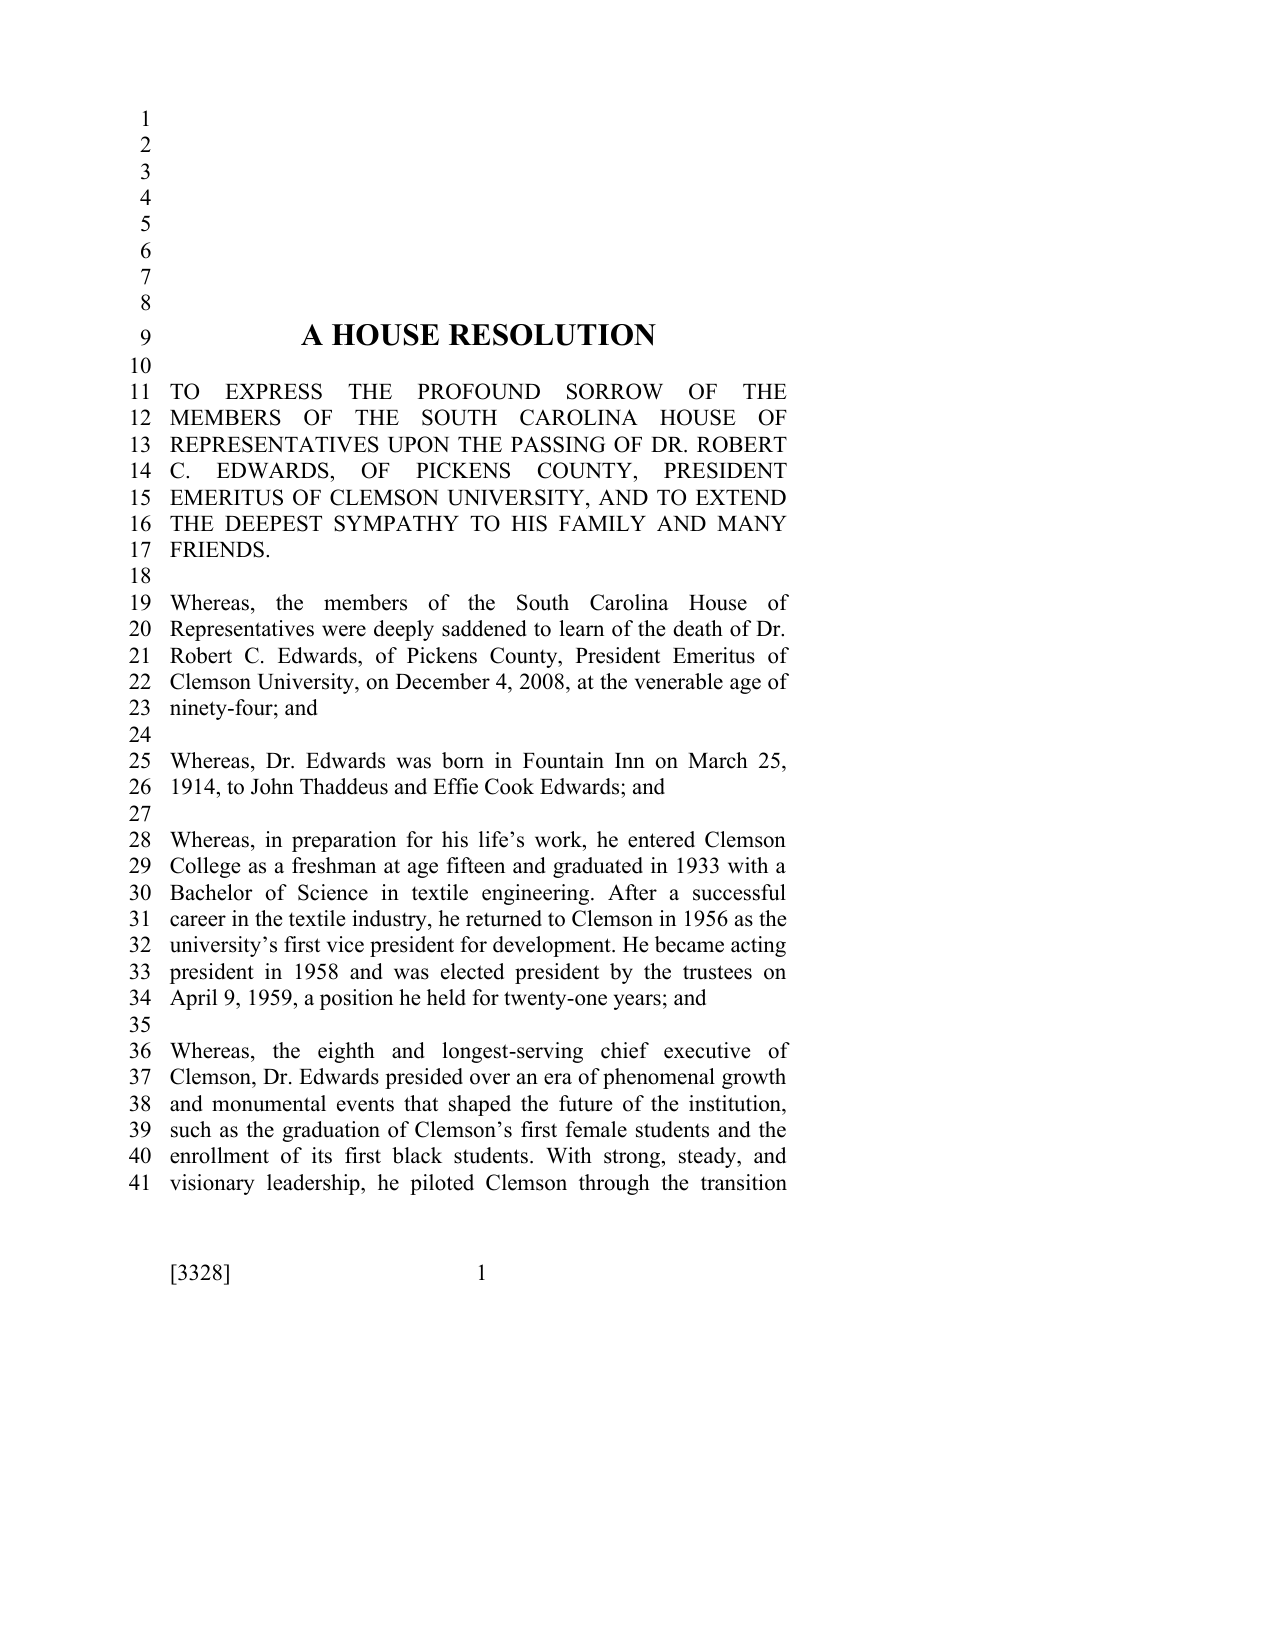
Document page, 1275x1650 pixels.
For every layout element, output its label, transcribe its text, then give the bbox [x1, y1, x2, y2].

text A HOUSE RESOLUTION [169, 316, 787, 352]
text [169, 1037, 787, 1195]
text Whereas, in preparation for his life’s work, he entered Clemson College as a freshman at age fifteen and graduated in 1933 with a Bachelor of Science in textile engineering. After a successful career in the textile industry, he returned to Clemson in 1956 as the university’s first vice president for development. He became acting president in 1958 and was elected president by the trustees on April 9, 1959, a position he held for twenty-one years; and [169, 826, 787, 1011]
text Whereas, the members of the South Carolina House of Representatives were deeply saddened to learn of the death of Dr. Robert C. Edwards, of Pickens County, President Emeritus of Clemson University, on December 4, 2008, at the venerable age of ninety-four; and [169, 589, 787, 721]
text Whereas, Dr. Edwards was born in Fountain Inn on March 25, 1914, to John Thaddeus and Effie Cook Edwards; and [169, 747, 787, 800]
text TO EXPRESS THE PROFOUND SORROW OF THE MEMBERS OF THE SOUTH CAROLINA HOUSE OF REPRESENTATIVES UPON THE PASSING OF DR. ROBERT C. EDWARDS, OF PICKENS COUNTY, PRESIDENT EMERITUS OF CLEMSON UNIVERSITY, AND TO EXTEND THE DEEPEST SYMPATHY TO HIS FAMILY AND MANY FRIENDS. [169, 378, 787, 563]
